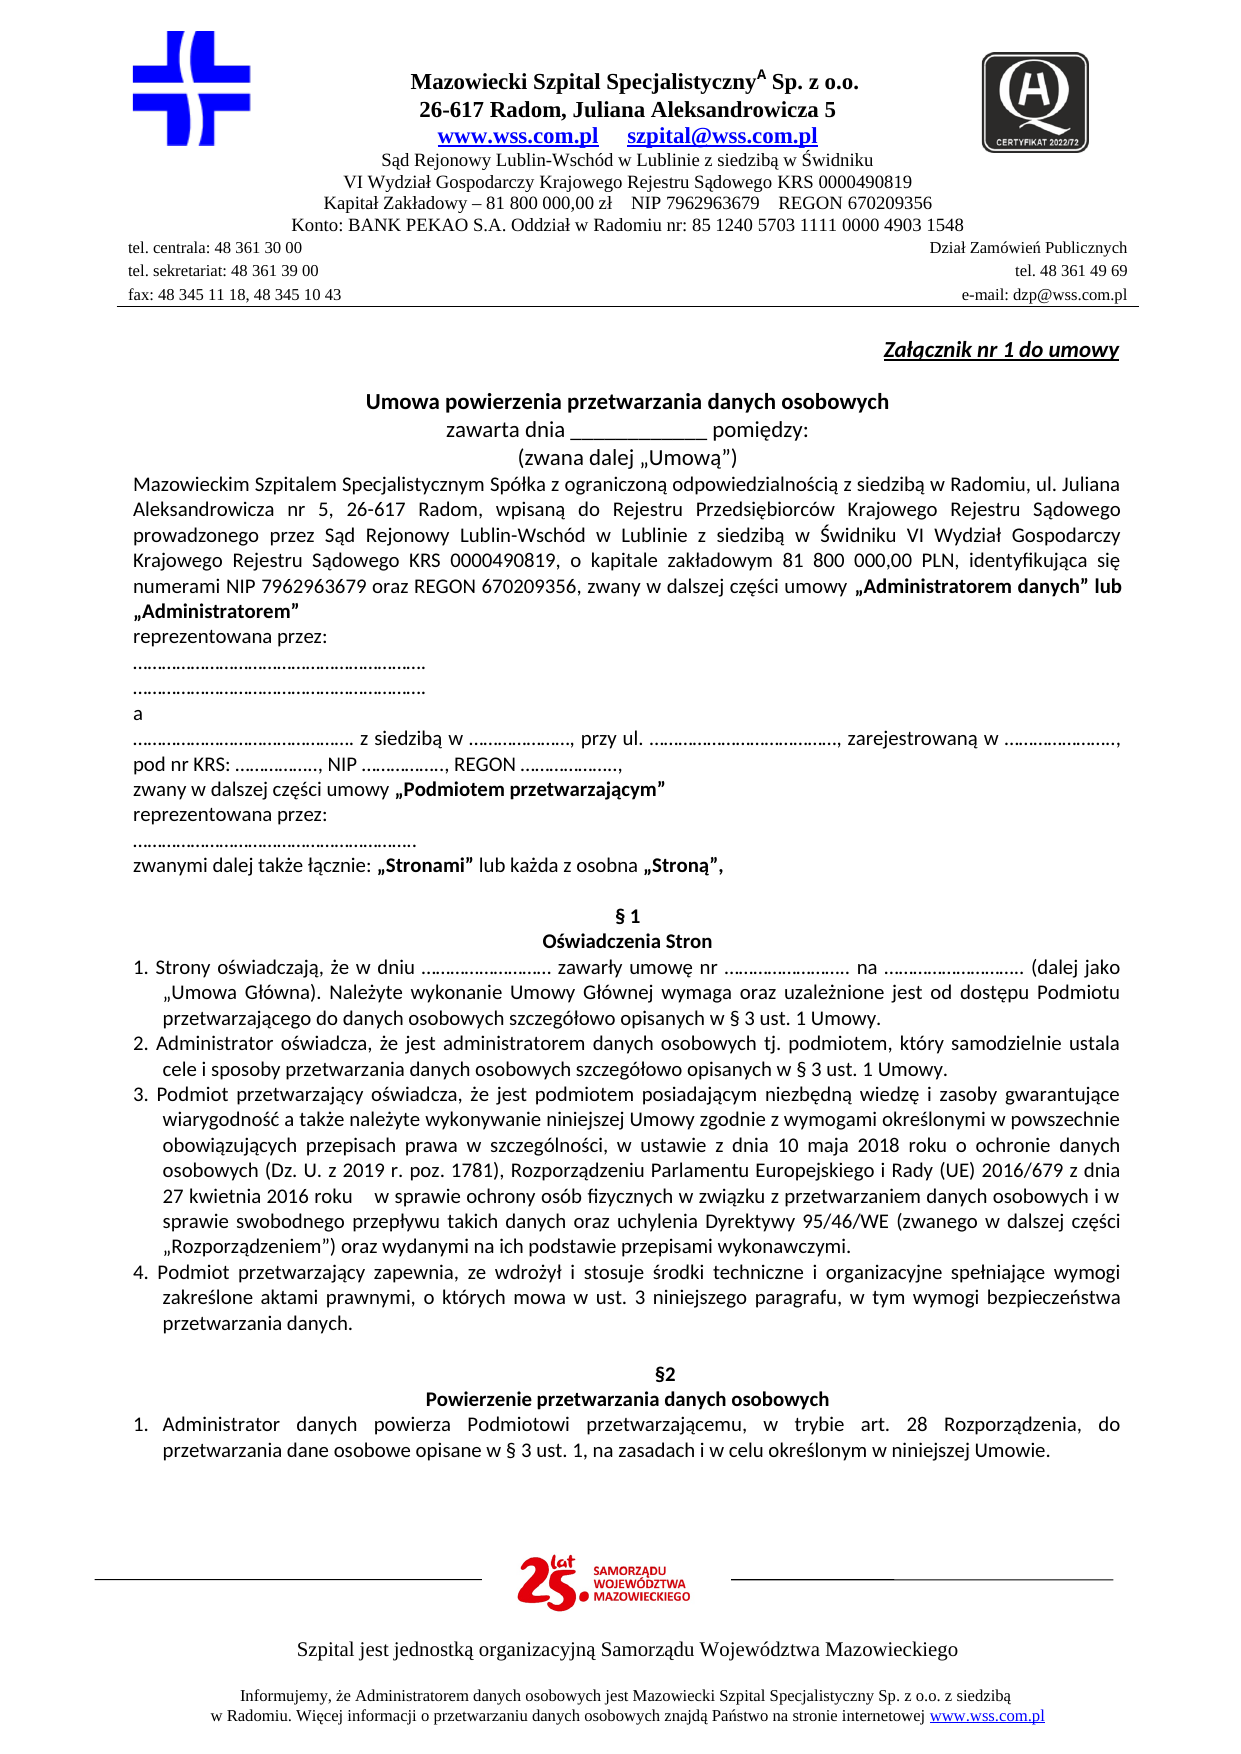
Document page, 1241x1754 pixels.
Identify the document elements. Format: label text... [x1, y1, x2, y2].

text Powierzenie przetwarzania danych osobowych [133, 1386, 1122, 1412]
text ……………………………………………………. [133, 649, 1122, 674]
text (zwana dalej „Umową”) [133, 443, 1122, 471]
text zawarta dnia ____________ pomiędzy: [133, 415, 1122, 443]
picture [132, 31, 252, 146]
text 4. Podmiot przetwarzający zapewnia, ze wdrożył i stosuje środki techniczne i organizacyjne spełniające wymogi zakreślone aktami prawnymi, o których mowa w ust. 3 niniejszego paragrafu, w tym wymogi bezpieczeństwa przetwarzania danych. [133, 1259, 1122, 1335]
text reprezentowana przez: [133, 624, 1122, 649]
picture [981, 52, 1089, 153]
list Administrator danych powierza Podmiotowi przetwarzającemu, w trybie art. 28 Rozporządzenia, do przetwarzania dane osobowe opisane w § 3 ust. 1, na zasadach i w celu określonym w niniejszej Umowie. [133, 1412, 1122, 1462]
text ……………………………………………………. [133, 674, 1122, 700]
text reprezentowana przez: [133, 802, 1122, 827]
text Załącznik nr 1 do umowy [134, 335, 1121, 363]
text §2 [208, 1361, 1122, 1386]
text ………………………………………………….. [133, 827, 1122, 852]
text 1. Strony oświadczają, że w dniu ……………………… zawarły umowę nr …………………….. na ……………………….. (dalej jako „Umowa Główna). Należyte wykonanie Umowy Głównej wymaga oraz uzależnione jest od dostępu Podmiotu przetwarzającego do danych osobowych szczegółowo opisanych w § 3 ust. 1 Umowy. [133, 954, 1122, 1030]
text zwanymi dalej także łącznie: „Stronami” lub każda z osobna „Stroną”, [133, 852, 1122, 878]
text 2. Administrator oświadcza, że jest administratorem danych osobowych tj. podmiotem, który samodzielnie ustala cele i sposoby przetwarzania danych osobowych szczegółowo opisanych w § 3 ust. 1 Umowy. [133, 1030, 1122, 1081]
picture [482, 1523, 731, 1648]
text 3. Podmiot przetwarzający oświadcza, że jest podmiotem posiadającym niezbędną wiedzę i zasoby gwarantujące wiarygodność a także należyte wykonywanie niniejszej Umowy zgodnie z wymogami określonymi w powszechnie obowiązujących przepisach prawa w szczególności, w ustawie z dnia 10 maja 2018 roku o ochronie danych osobowych (Dz. U. z 2019 r. poz. 1781), Rozporządzeniu Parlamentu Europejskiego i Rady (UE) 2016/679 z dnia 27 kwietnia 2016 roku w sprawie ochrony osób fizycznych w związku z przetwarzaniem danych osobowych i w sprawie swobodnego przepływu takich danych oraz uchylenia Dyrektywy 95/46/WE (zwanego w dalszej części „Rozporządzeniem”) oraz wydanymi na ich podstawie przepisami wykonawczymi. [133, 1081, 1122, 1259]
text a [133, 700, 1122, 725]
text § 1 [133, 903, 1122, 929]
text Mazowieckim Szpitalem Specjalistycznym Spółka z ograniczoną odpowiedzialnością z siedzibą w Radomiu, ul. Juliana Aleksandrowicza nr 5, 26-617 Radom, wpisaną do Rejestru Przedsiębiorców Krajowego Rejestru Sądowego prowadzonego przez Sąd Rejonowy Lublin-Wschód w Lublinie z siedzibą w Świdniku VI Wydział Gospodarczy Krajowego Rejestru Sądowego KRS 0000490819, o kapitale zakładowym 81 800 000,00 PLN, identyfikująca się numerami NIP 7962963679 oraz REGON 670209356, zwany w dalszej części umowy „Administratorem danych” lub „Administratorem” [133, 471, 1122, 624]
text zwany w dalszej części umowy „Podmiotem przetwarzającym” [133, 776, 1122, 802]
text Umowa powierzenia przetwarzania danych osobowych [133, 387, 1122, 415]
text ………………………………………. z siedzibą w …………………, przy ul. …………………………………, zarejestrowaną w ………………….., pod nr KRS: …………….., NIP …………….., REGON ……………….., [133, 725, 1122, 776]
text Oświadczenia Stron [133, 929, 1122, 954]
